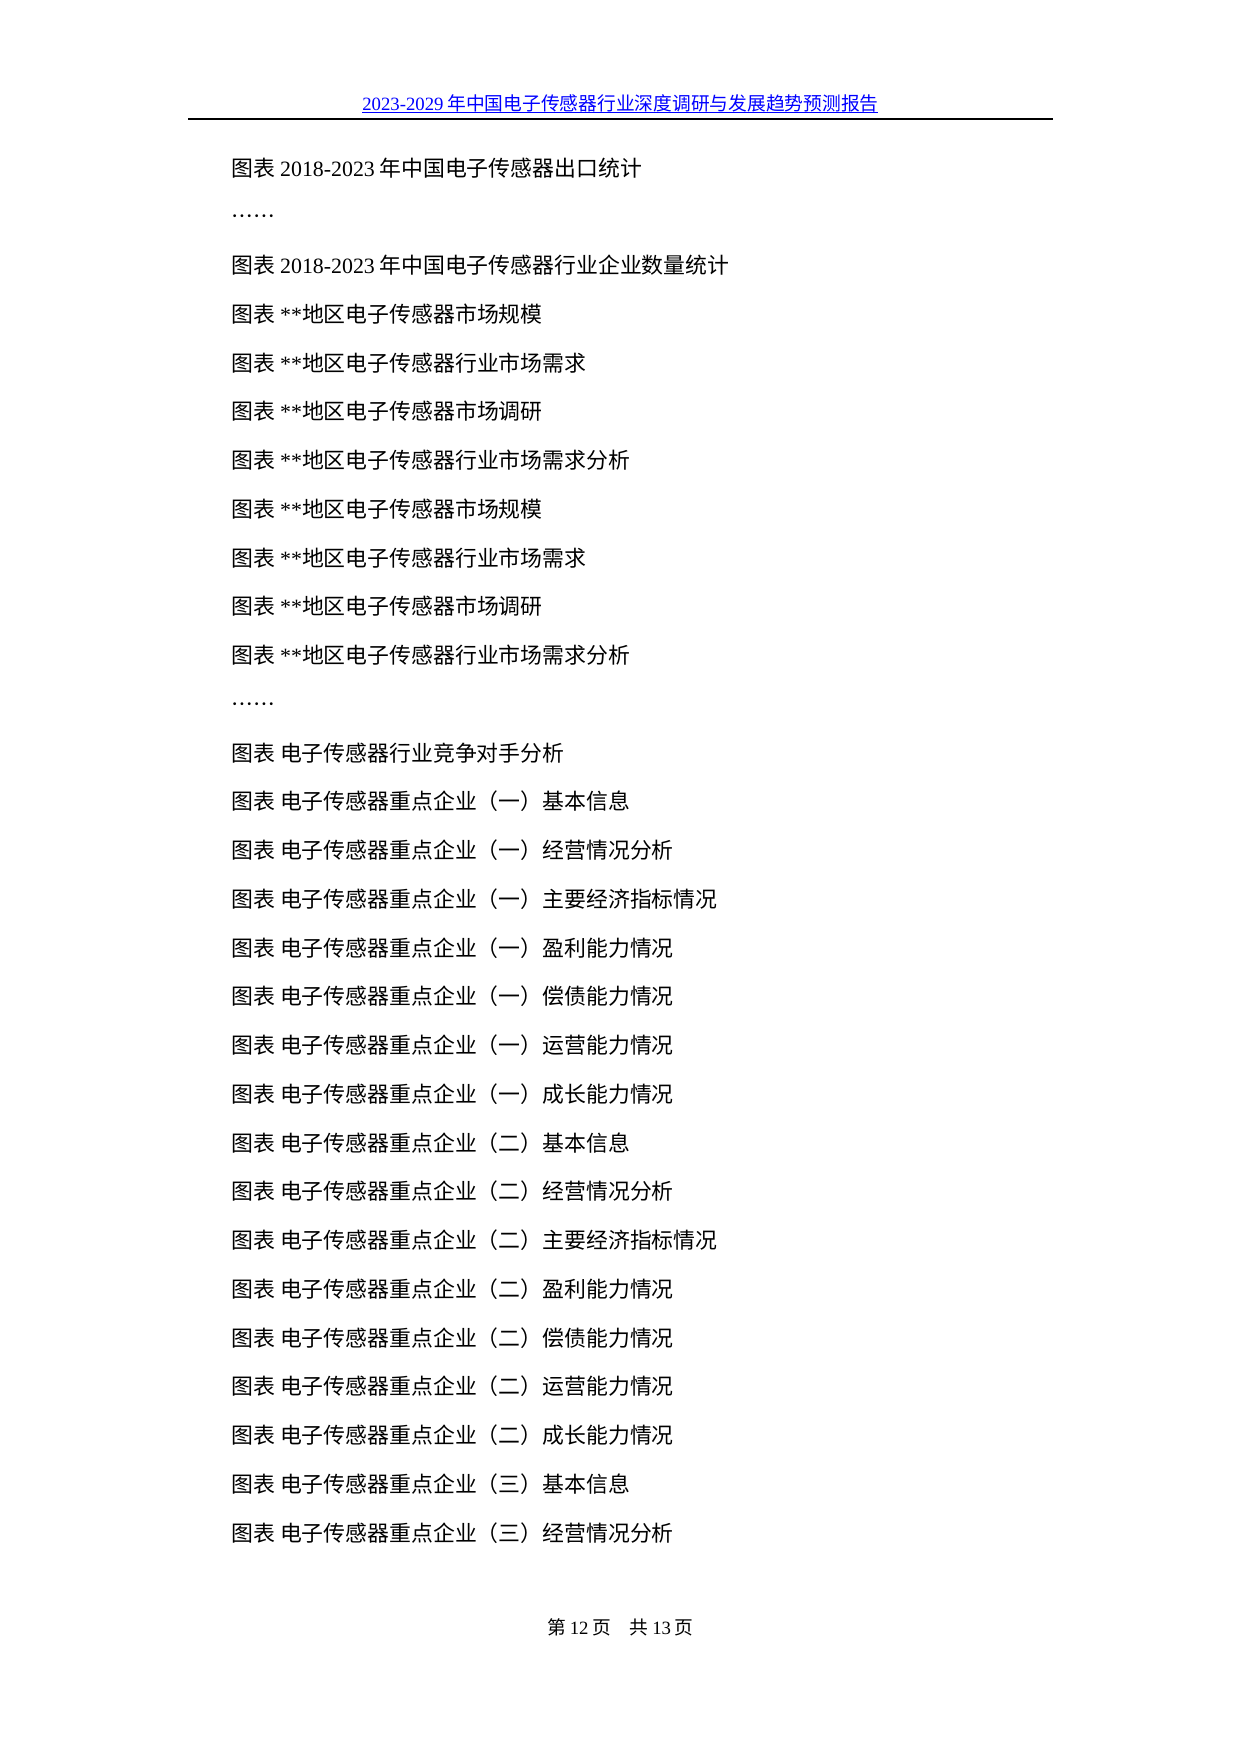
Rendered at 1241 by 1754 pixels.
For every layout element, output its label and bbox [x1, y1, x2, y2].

text [187, 150, 1053, 1548]
